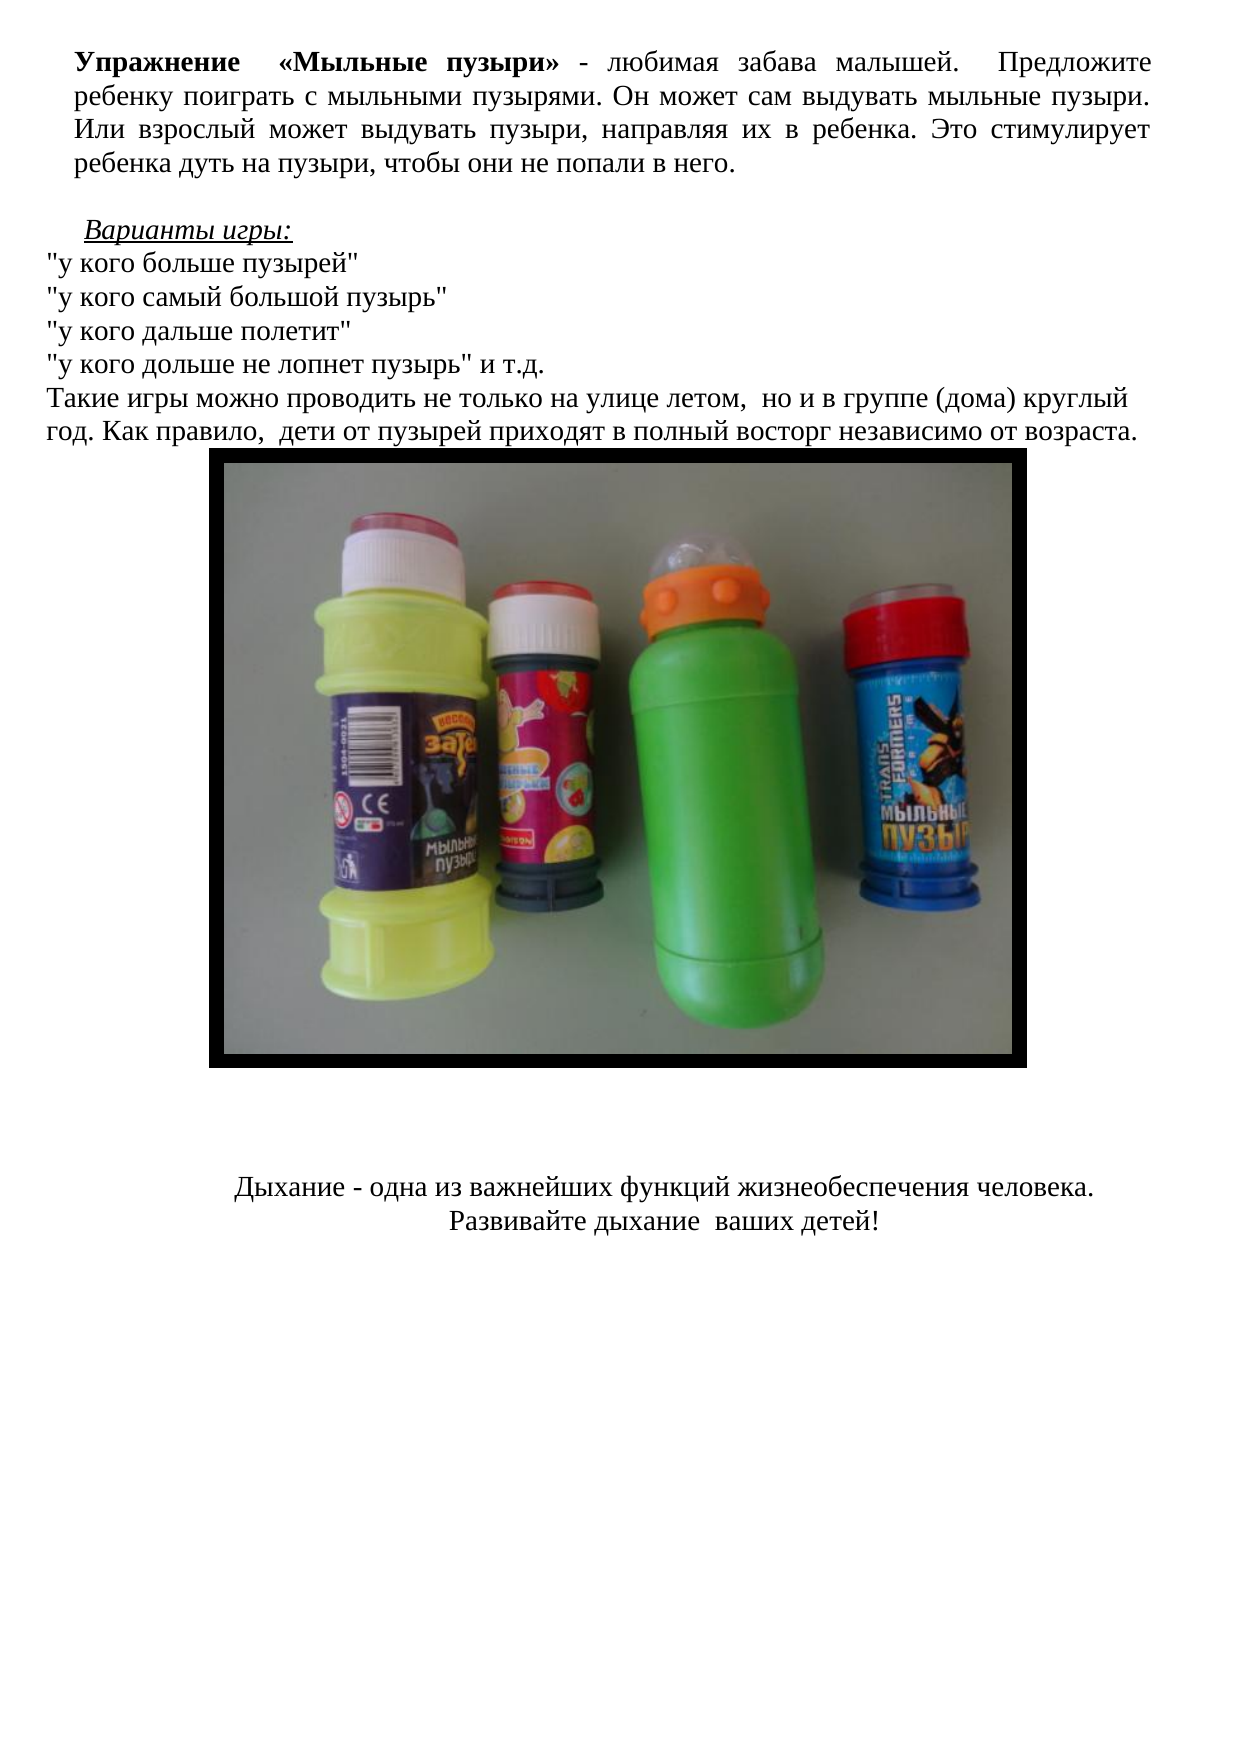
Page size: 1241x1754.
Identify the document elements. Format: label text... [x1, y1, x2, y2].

text Упражнение «Мыльные пузыри» - любимая забава малышей. Предложите ребенку поиграть с мыльными пузырями. Он может сам выдувать мыльные пузыри. Или взрослый может выдувать пузыри, направляя их в ребенка. Это стимулирует ребенка дуть на пузыри, чтобы они не попали в него. [74, 44, 1152, 178]
picture [224, 463, 1012, 1054]
text Варианты игры: "у кого больше пузырей" "у кого самый большой пузырь" "у кого дальше полетит" "у кого дольше не лопнет пузырь" и т.д. Такие игры можно проводить не только на улице летом, но и в группе (дома) круглый год. Как правило, дети от пузырей приходят в полный восторг независимо от возраста. [46, 212, 1152, 447]
text Дыхание - одна из важнейших функций жизнеобеспечения человека. Развивайте дыхание ваших детей! [177, 1169, 1152, 1236]
